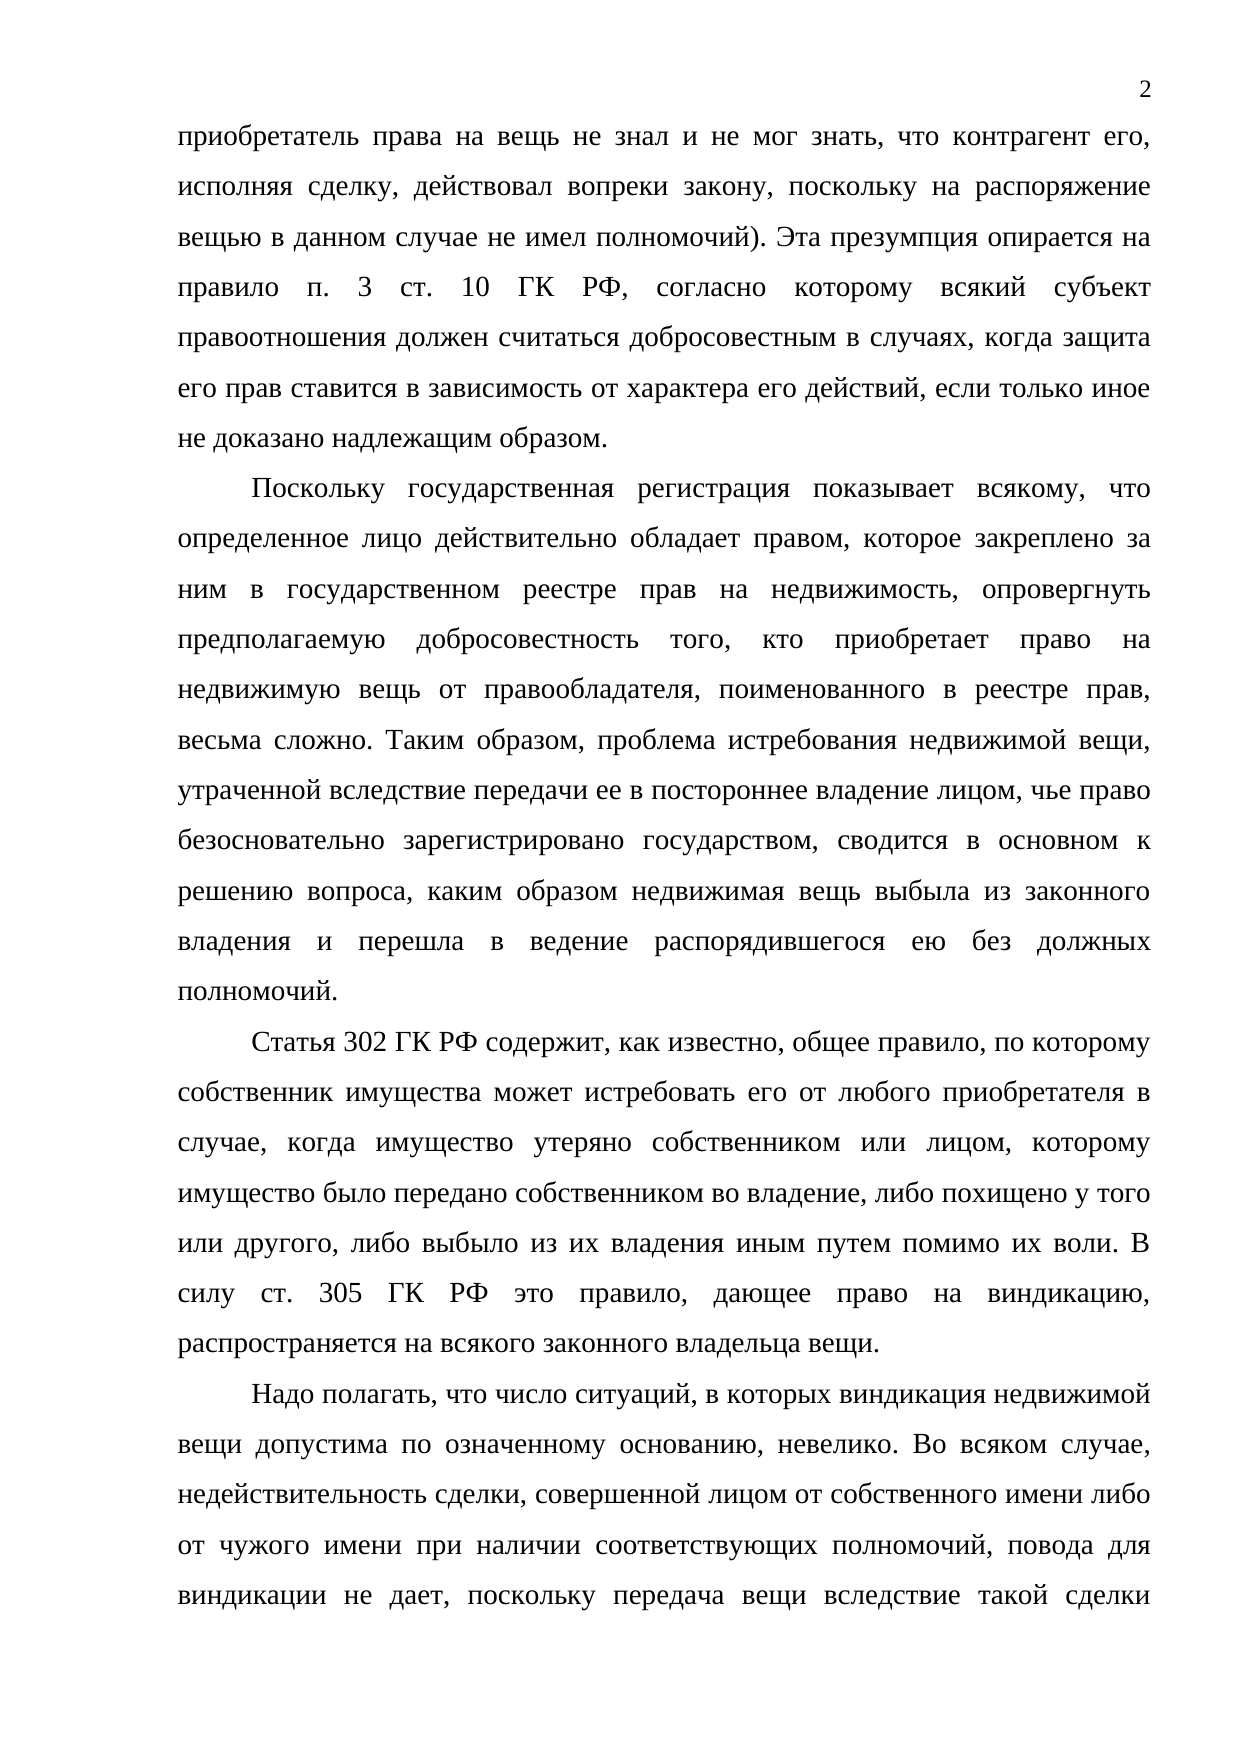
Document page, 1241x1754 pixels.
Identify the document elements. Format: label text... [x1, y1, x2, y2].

text Статья 302 ГК РФ содержит, как известно, общее правило, по которому собственник имущества может истребовать его от любого приобретателя в случае, когда имущество утеряно собственником или лицом, которому имущество было передано собственником во владение, либо похищено у того или другого, либо выбыло из их владения иным путем помимо их воли. В силу ст. 305 ГК РФ это правило, дающее право на виндикацию, распространяется на всякого законного владельца вещи. [177, 1024, 1152, 1359]
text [177, 1376, 1152, 1611]
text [177, 118, 1152, 453]
text Поскольку государственная регистрация показывает всякому, что определенное лицо действительно обладает правом, которое закреплено за ним в государственном реестре прав на недвижимость, опровергнуть предполагаемую добросовестность того, кто приобретает право на недвижимую вещь от правообладателя, поименованного в реестре прав, весьма сложно. Таким образом, проблема истребования недвижимой вещи, утраченной вследствие передачи ее в постороннее владение лицом, чье право безосновательно зарегистрировано государством, сводится в основном к решению вопроса, каким образом недвижимая вещь выбыла из законного владения и перешла в ведение распорядившегося ею без должных полномочий. [177, 470, 1152, 1007]
